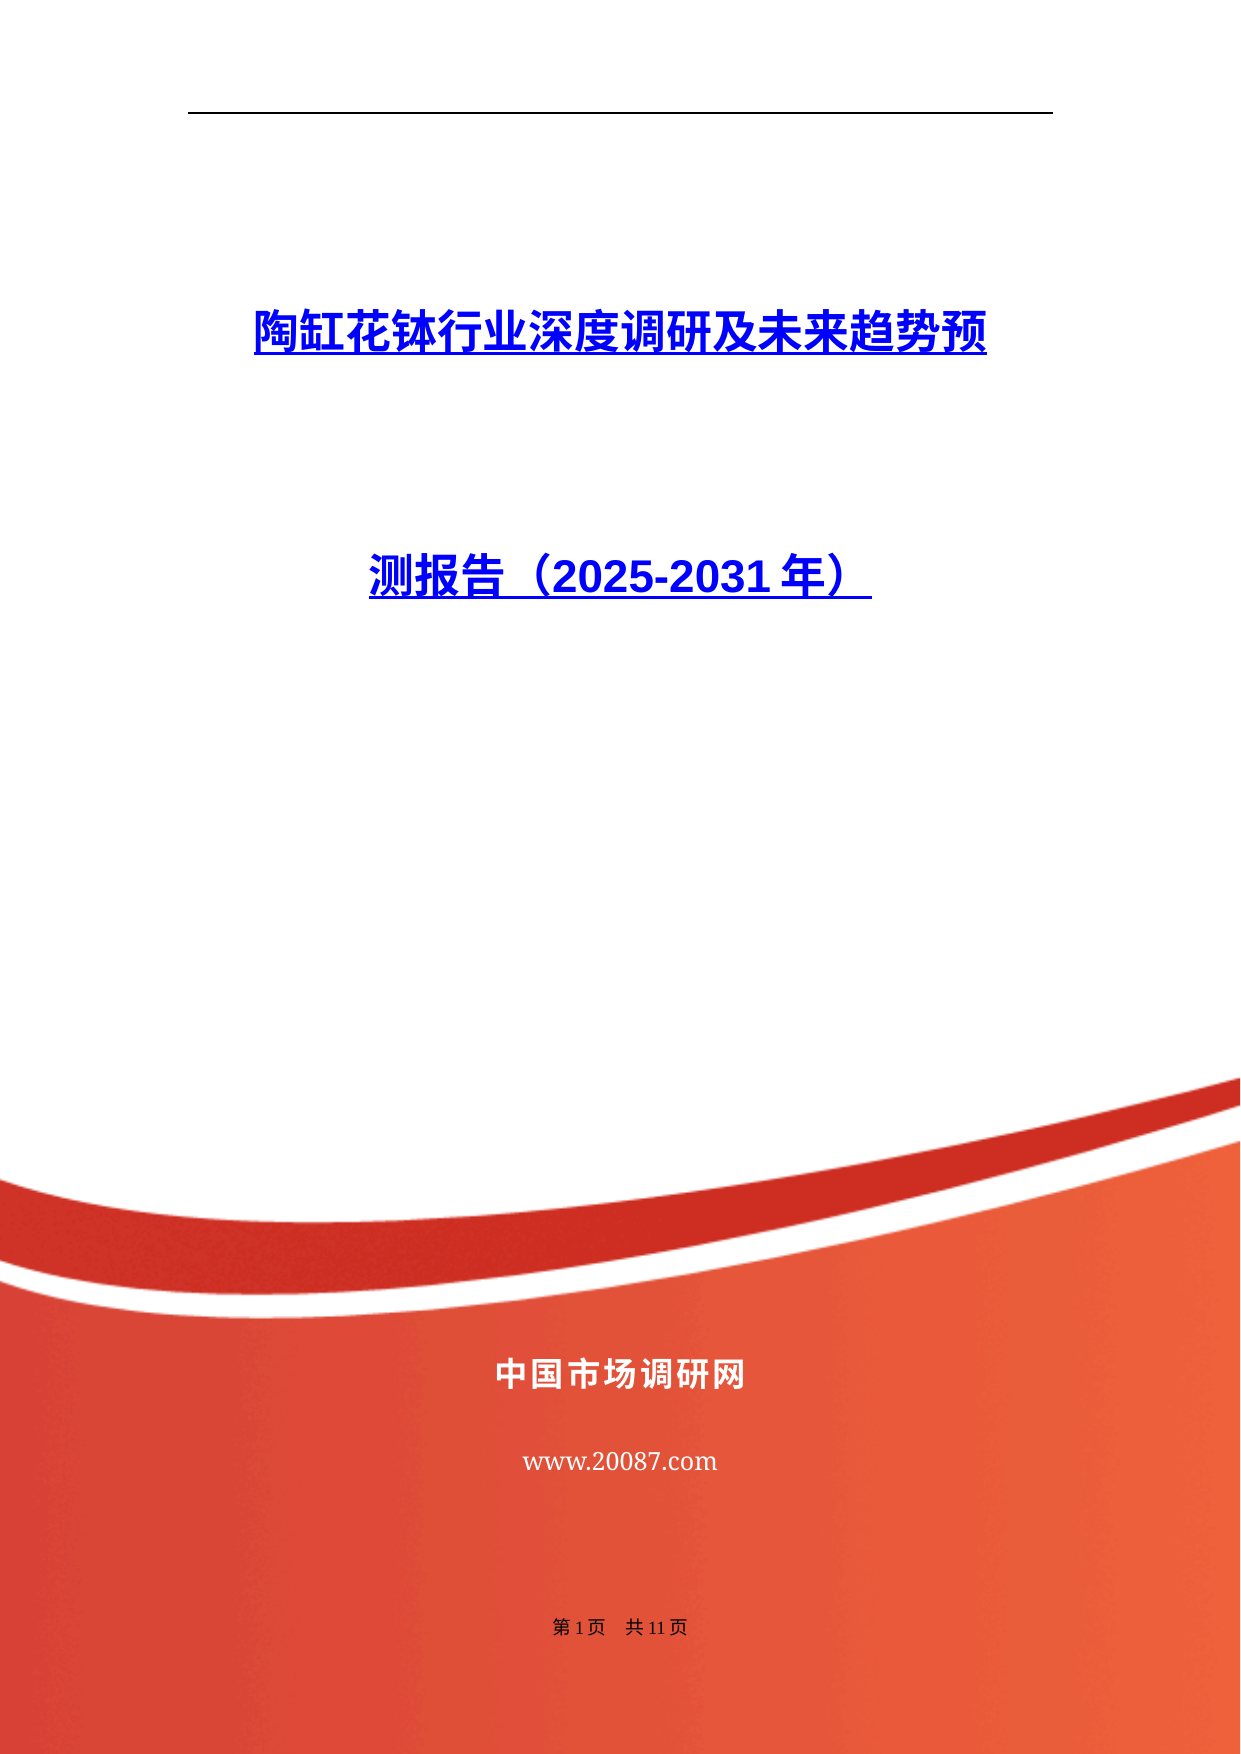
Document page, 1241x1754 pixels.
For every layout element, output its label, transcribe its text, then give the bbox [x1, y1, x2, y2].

table_header 陶缸花钵行业深度调研及未来趋势预测报告（2025-2031年） [188, 207, 1053, 773]
picture [0, 1006, 1241, 1754]
subtitle 中国市场调研网 [187, 1339, 1053, 1404]
text www.20087.com [187, 1428, 1053, 1493]
